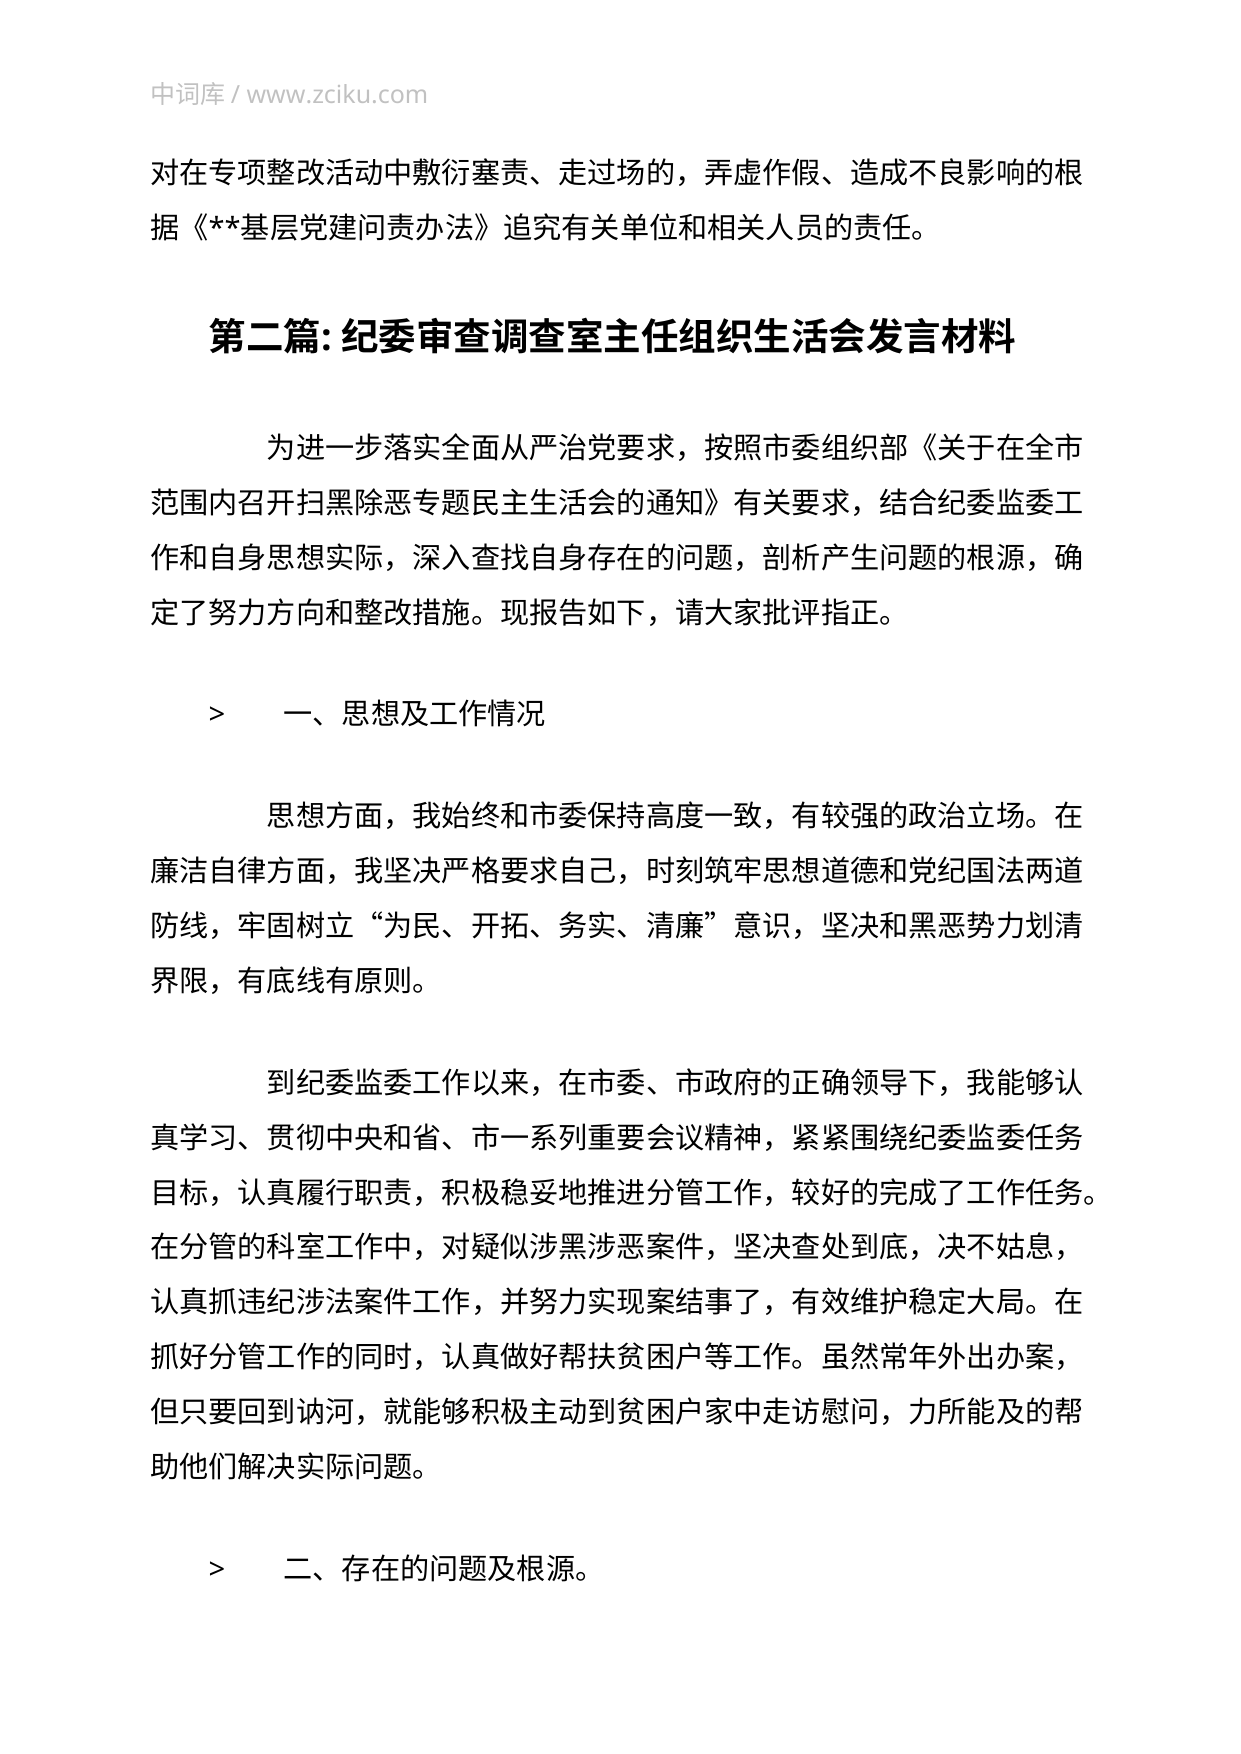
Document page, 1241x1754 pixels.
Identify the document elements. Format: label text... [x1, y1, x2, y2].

text 第二篇: 纪委审查调查室主任组织生活会发言材料 [150, 307, 1090, 361]
text 到纪委监委工作以来，在市委、市政府的正确领导下，我能够认真学习、贯彻中央和省、市一系列重要会议精神，紧紧围绕纪委监委任务目标，认真履行职责，积极稳妥地推进分管工作，较好的完成了工作任务。在分管的科室工作中，对疑似涉黑涉恶案件，坚决查处到底，决不姑息，认真抓违纪涉法案件工作，并努力实现案结事了，有效维护稳定大局。在抓好分管工作的同时，认真做好帮扶贫困户等工作。虽然常年外出办案，但只要回到讷河，就能够积极主动到贫困户家中走访慰问，力所能及的帮助他们解决实际问题。 [150, 1059, 1090, 1486]
text 思想方面，我始终和市委保持高度一致，有较强的政治立场。在廉洁自律方面，我坚决严格要求自己，时刻筑牢思想道德和党纪国法两道防线，牢固树立“为民、开拓、务实、清廉”意识，坚决和黑恶势力划清界限，有底线有原则。 [150, 793, 1090, 1000]
text 为进一步落实全面从严治党要求，按照市委组织部《关于在全市范围内召开扫黑除恶专题民主生活会的通知》有关要求，结合纪委监委工作和自身思想实际，深入查找自身存在的问题，剖析产生问题的根源，确定了努力方向和整改措施。现报告如下，请大家批评指正。 [150, 424, 1090, 631]
text > 一、思想及工作情况 [150, 691, 1090, 733]
text > 二、存在的问题及根源。 [150, 1545, 1090, 1588]
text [150, 150, 1090, 247]
